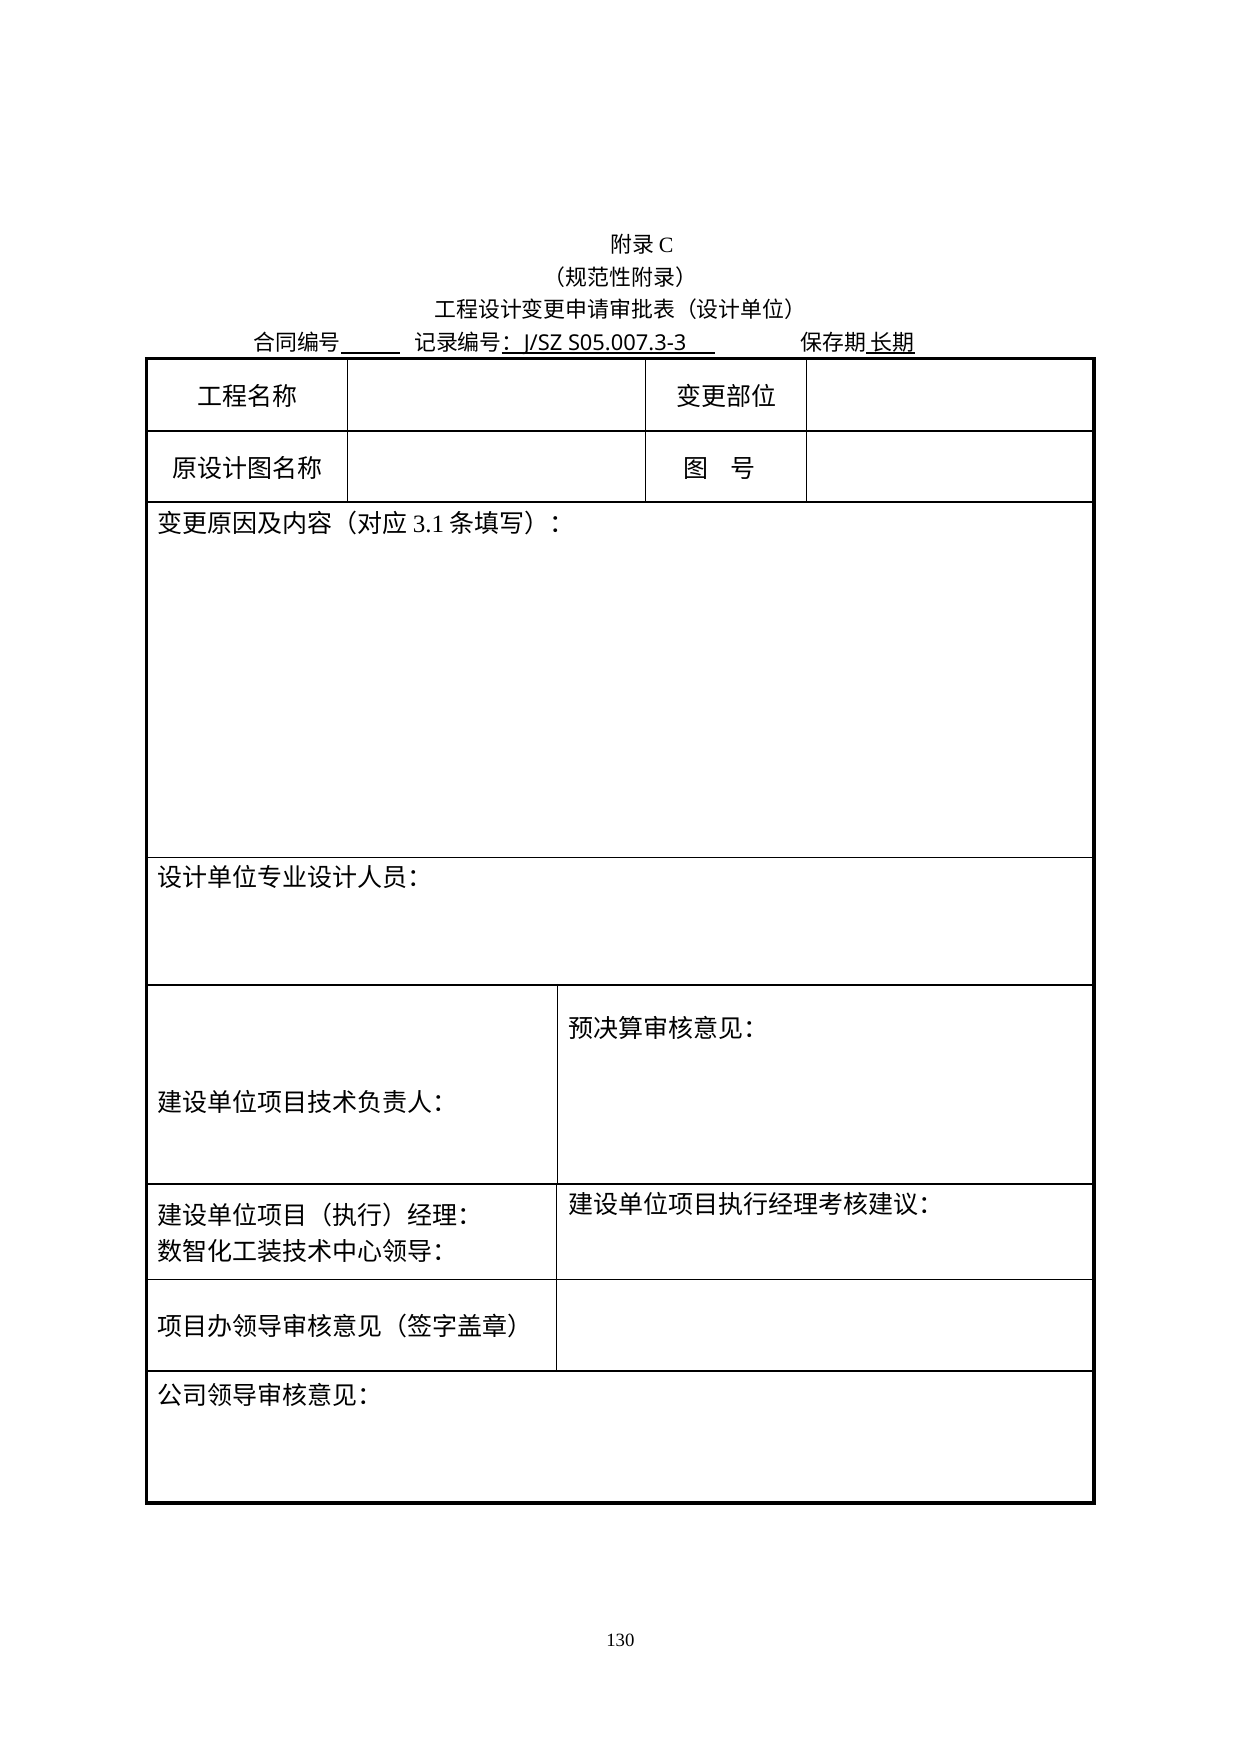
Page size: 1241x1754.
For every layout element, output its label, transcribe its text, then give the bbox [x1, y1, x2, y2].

table_cell 图 号 [646, 432, 806, 501]
text 工程设计变更申请审批表（设计单位） [187, 292, 1053, 324]
table_header [807, 360, 1092, 430]
table_cell [807, 432, 1092, 501]
table_cell [557, 1280, 1092, 1370]
table_cell 建设单位项目执行经理考核建议： [557, 1185, 1092, 1278]
table_cell 项目办领导审核意见（签字盖章） [148, 1280, 556, 1370]
table_cell [348, 432, 645, 501]
table_cell 预决算审核意见： [558, 986, 1092, 1183]
text 附录C （规范性附录） [187, 227, 1053, 292]
table_cell 变更原因及内容（对应3.1条填写）： [148, 503, 1092, 857]
table_cell 建设单位项目技术负责人： [148, 986, 557, 1183]
table_header [348, 360, 645, 430]
text 合同编号 记录编号：J/SZ S05.007.3-3 保存期 长期 [187, 324, 1053, 357]
table_cell 原设计图名称 [148, 432, 347, 501]
table_cell 建设单位项目（执行）经理： 数智化工装技术中心领导： [148, 1185, 556, 1278]
table_header 变更部位 [646, 360, 806, 430]
table_cell 公司领导审核意见： [148, 1372, 1092, 1501]
table_header 工程名称 [148, 360, 347, 430]
table_cell 设计单位专业设计人员： [148, 858, 1092, 984]
